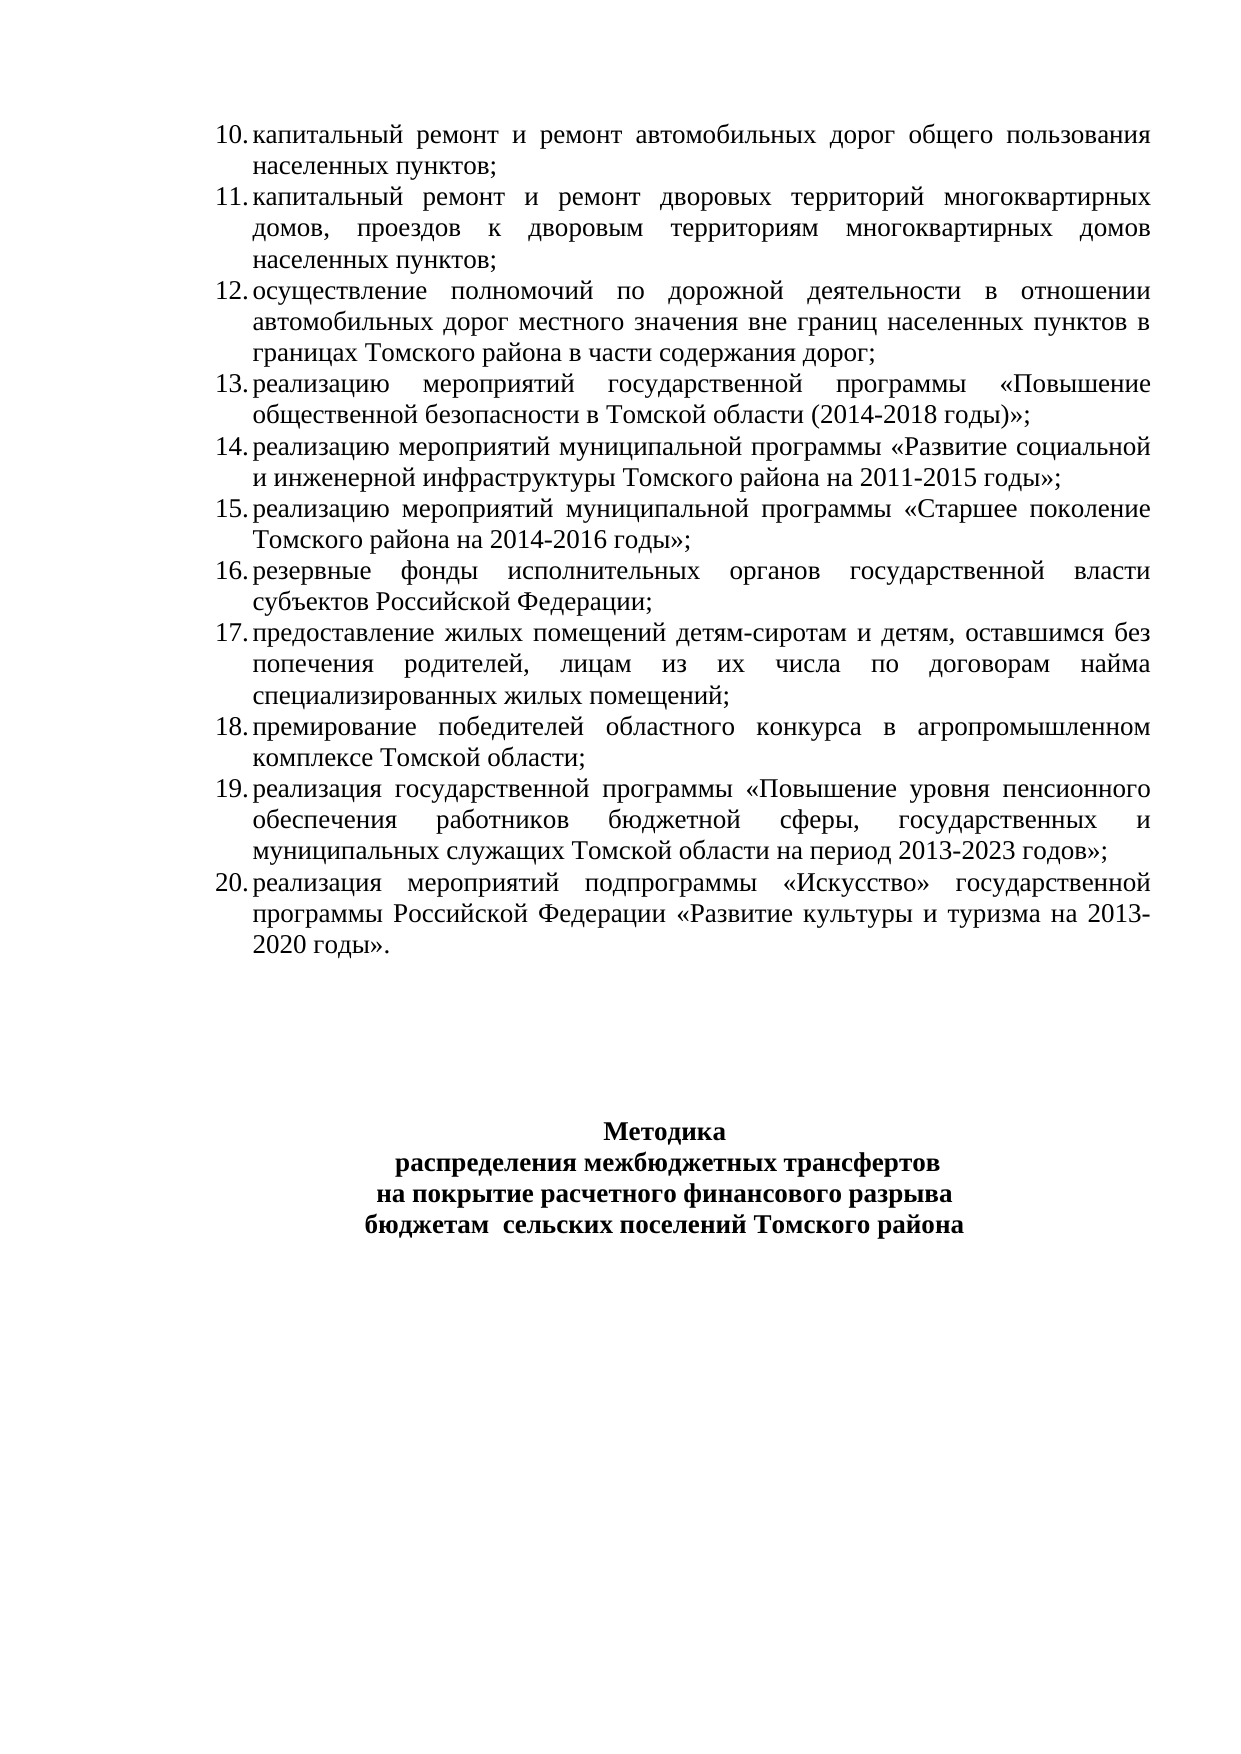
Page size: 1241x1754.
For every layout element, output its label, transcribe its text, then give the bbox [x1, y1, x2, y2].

list реализацию мероприятий муниципальной программы «Развитие социальной и инженерной инфраструктуры Томского района на 2011-2015 годы»; [215, 429, 1152, 492]
list предоставление жилых помещений детям-сиротам и детям, оставшимся без попечения родителей, лицам из их числа по договорам найма специализированных жилых помещений; [215, 616, 1152, 710]
list резервные фонды исполнительных органов государственной власти субъектов Российской Федерации; [215, 554, 1152, 616]
list осуществление полномочий по дорожной деятельности в отношении автомобильных дорог местного значения вне границ населенных пунктов в границах Томского района в части содержания дорог; [215, 274, 1152, 367]
text Методика [177, 1115, 1152, 1146]
list реализация государственной программы «Повышение уровня пенсионного обеспечения работников бюджетной сферы, государственных и муниципальных служащих Томской области на период 2013-2023 годов»; [215, 772, 1152, 866]
text на покрытие расчетного финансового разрыва [177, 1177, 1152, 1208]
list реализацию мероприятий муниципальной программы «Старшее поколение Томского района на 2014-2016 годы»; [215, 492, 1152, 554]
text распределения межбюджетных трансфертов [177, 1146, 1152, 1177]
list реализация мероприятий подпрограммы «Искусство» государственной программы Российской Федерации «Развитие культуры и туризма на 2013-2020 годы». [215, 866, 1152, 959]
text бюджетам сельских поселений Томского района [177, 1208, 1152, 1239]
list реализацию мероприятий государственной программы «Повышение общественной безопасности в Томской области (2014-2018 годы)»; [215, 367, 1152, 429]
list капитальный ремонт и ремонт автомобильных дорог общего пользования населенных пунктов; [215, 118, 1152, 180]
list капитальный ремонт и ремонт дворовых территорий многоквартирных домов, проездов к дворовым территориям многоквартирных домов населенных пунктов; [215, 180, 1152, 274]
list премирование победителей областного конкурса в агропромышленном комплексе Томской области; [215, 710, 1152, 772]
